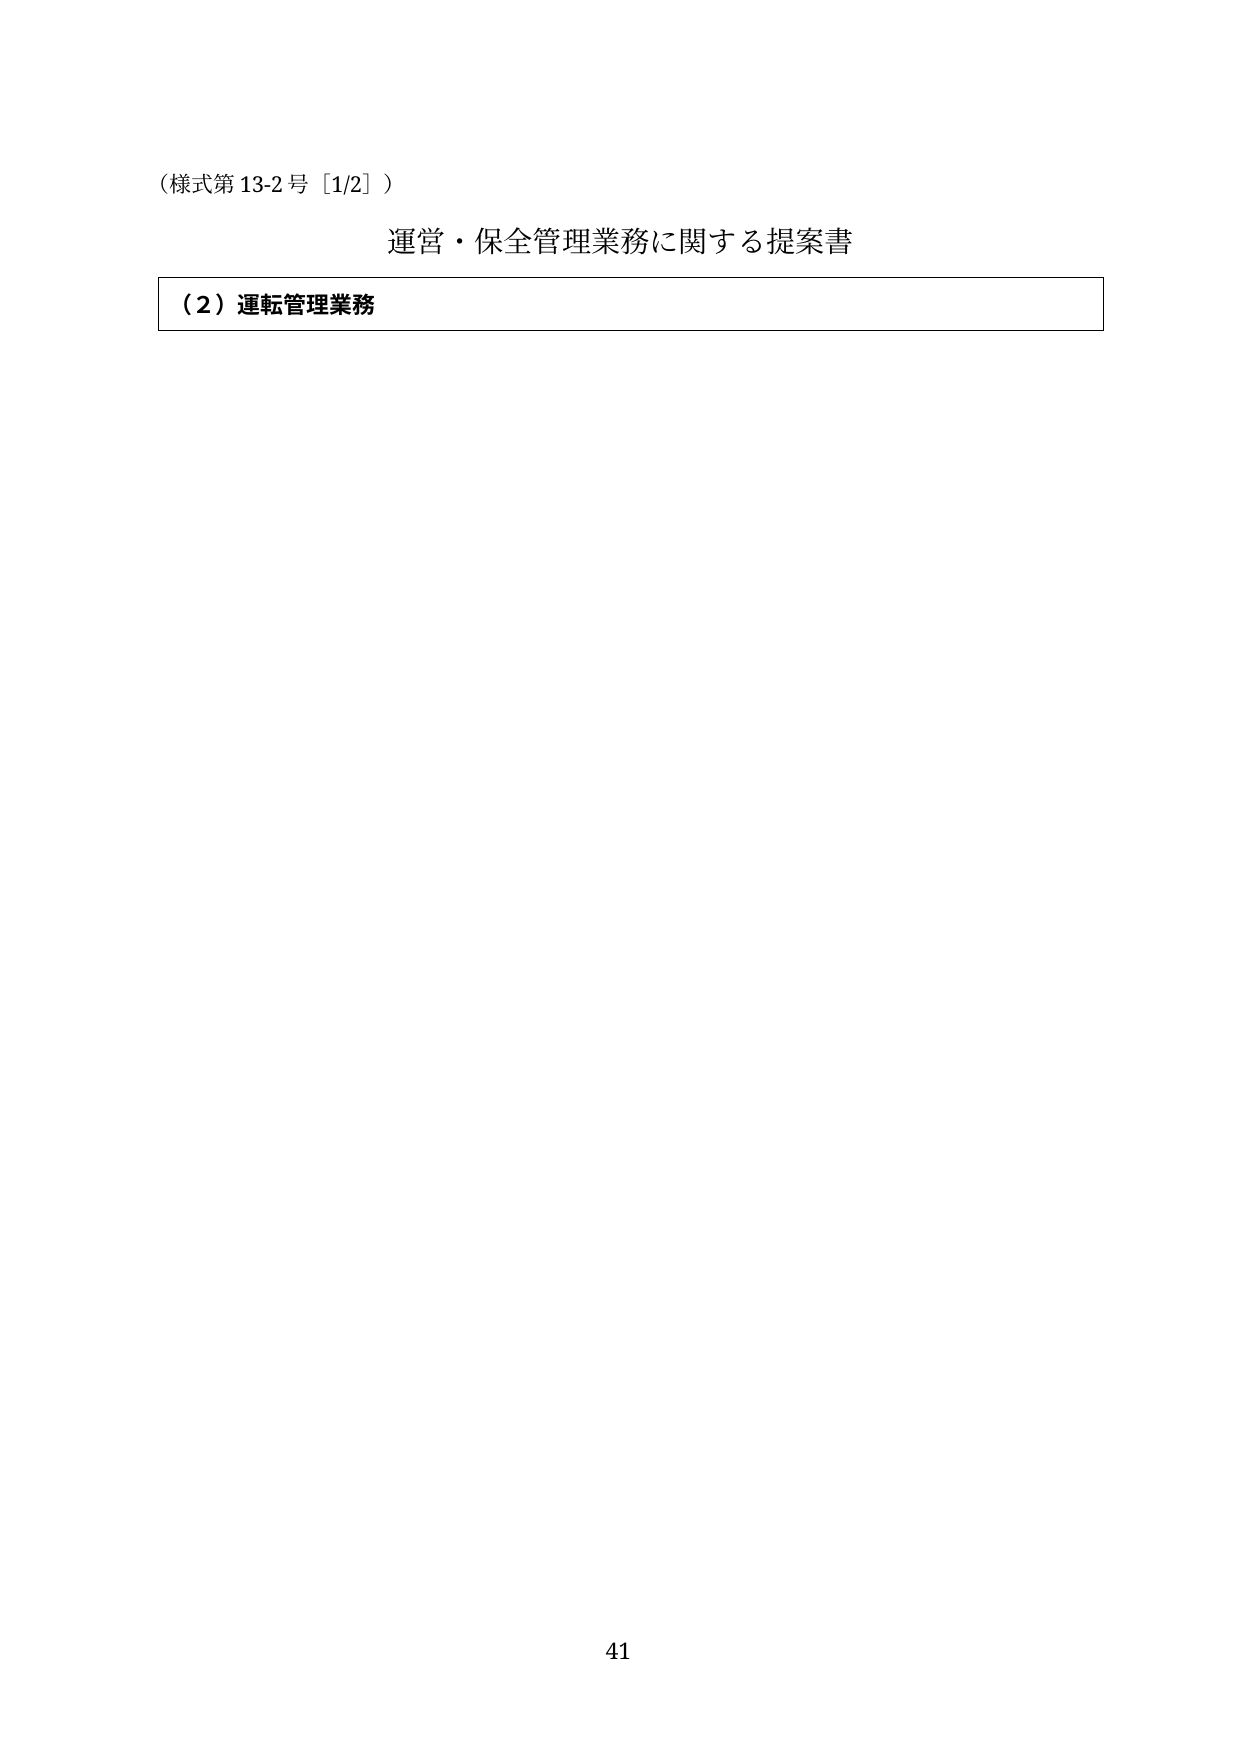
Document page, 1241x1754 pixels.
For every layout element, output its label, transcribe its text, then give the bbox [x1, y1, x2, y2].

text （様式第13-2号［1/2］） [148, 164, 1092, 202]
text 運営・保全管理業務に関する提案書 [148, 202, 1092, 277]
table_header （２）運転管理業務 [159, 278, 1103, 330]
